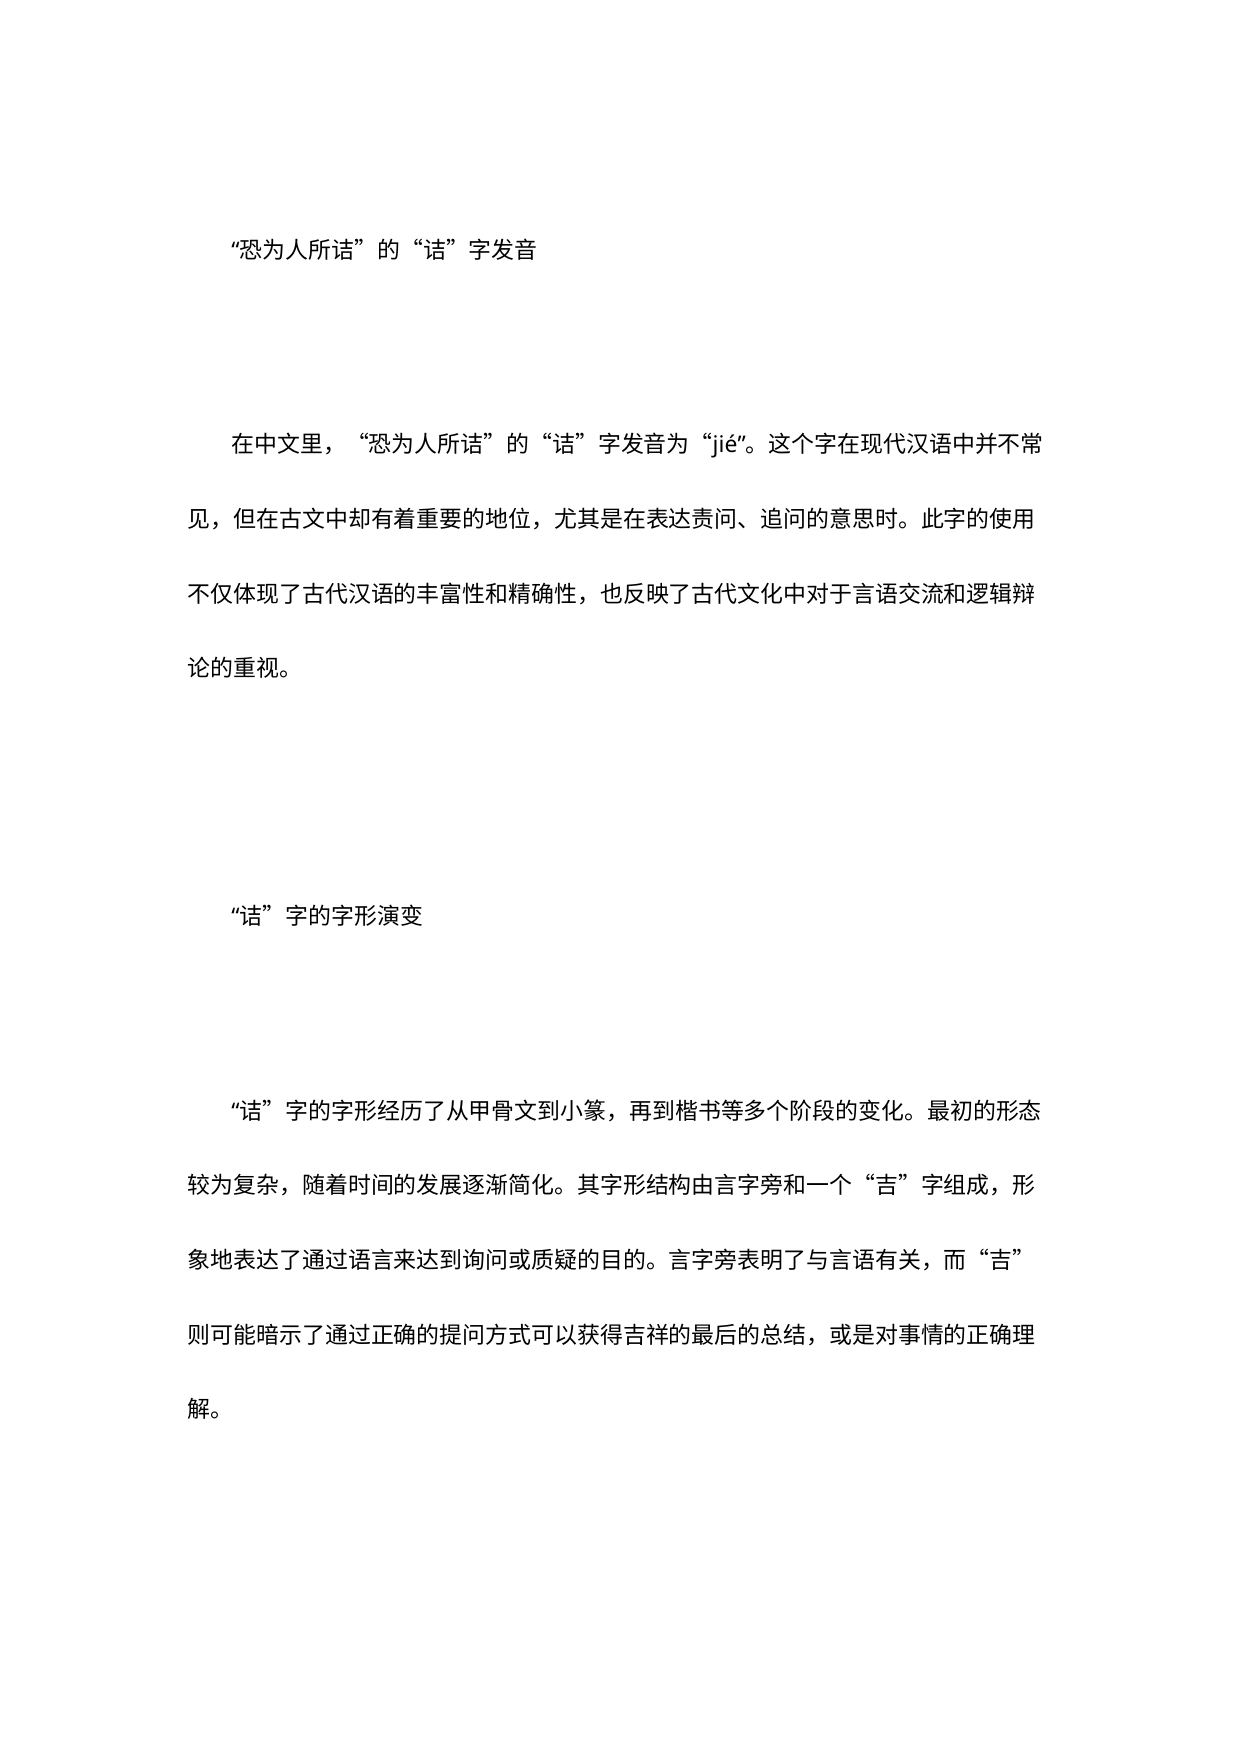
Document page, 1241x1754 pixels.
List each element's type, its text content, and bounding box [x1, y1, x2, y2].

text “恐为人所诘”的“诘”字发音 [187, 216, 1053, 281]
text “诘”字的字形经历了从甲骨文到小篆，再到楷书等多个阶段的变化。最初的形态较为复杂，随着时间的发展逐渐简化。其字形结构由言字旁和一个“吉”字组成，形象地表达了通过语言来达到询问或质疑的目的。言字旁表明了与言语有关，而“吉”则可能暗示了通过正确的提问方式可以获得吉祥的最后的总结，或是对事情的正确理解。 [187, 1077, 1053, 1441]
text “诘”字的字形演变 [187, 882, 1053, 947]
text 在中文里，“恐为人所诘”的“诘”字发音为“jié”。这个字在现代汉语中并不常见，但在古文中却有着重要的地位，尤其是在表达责问、追问的意思时。此字的使用不仅体现了古代汉语的丰富性和精确性，也反映了古代文化中对于言语交流和逻辑辩论的重视。 [187, 410, 1053, 699]
